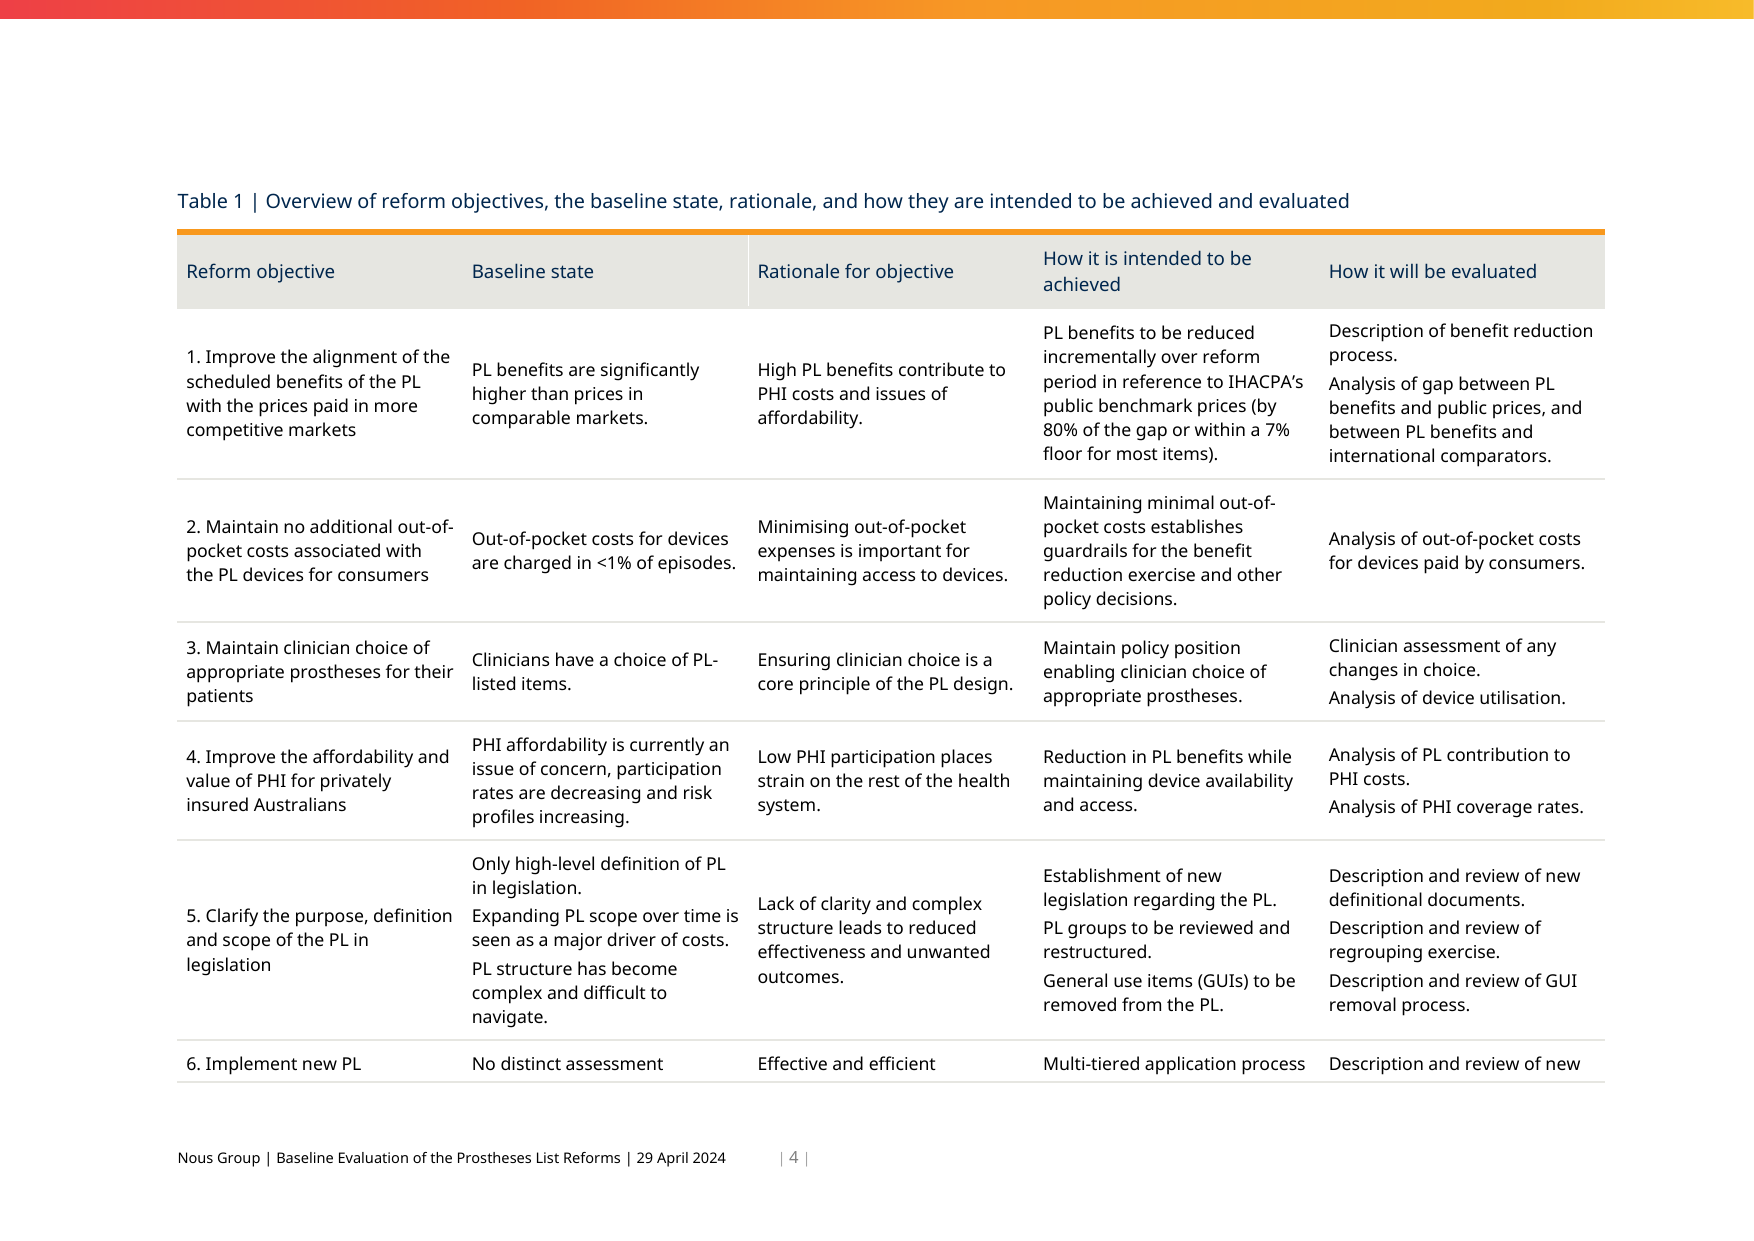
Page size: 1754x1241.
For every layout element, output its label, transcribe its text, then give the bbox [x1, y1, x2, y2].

table_cell Out-of-pocket costs for devices are charged in <1% of episodes. [463, 480, 748, 621]
text Table 1 | Overview of reform objectives, the baseline state, rationale, and how they are intended to be achieved and evaluated [177, 187, 1606, 214]
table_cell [463, 1041, 748, 1081]
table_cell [177, 1041, 463, 1081]
table_cell 4. Improve the affordability and value of PHI for privately insured Australians [177, 722, 463, 839]
table_cell Low PHI participation places strain on the rest of the health system. [749, 722, 1034, 839]
table_cell Clinicians have a choice of PL-listed items. [463, 623, 748, 720]
table_cell Analysis of out-of-pocket costs for devices paid by consumers. [1320, 480, 1605, 621]
table_header How it is intended to be achieved [1034, 235, 1320, 306]
table_header How it will be evaluated [1320, 235, 1605, 306]
table_cell Description and review of new definitional documents. Description and review of regrouping exercise. Description and review of GUI removal process. [1320, 841, 1605, 1039]
table_cell 5. Clarify the purpose, definition and scope of the PL in legislation [177, 841, 463, 1039]
table_cell Clinician assessment of any changes in choice. Analysis of device utilisation. [1320, 623, 1605, 720]
table_cell Maintain policy position enabling clinician choice of appropriate prostheses. [1034, 623, 1320, 720]
table_header Baseline state [463, 235, 748, 306]
table_header Rationale for objective [749, 235, 1034, 306]
table_cell 1. Improve the alignment of the scheduled benefits of the PL with the prices paid in more competitive markets [177, 309, 463, 478]
table_cell Lack of clarity and complex structure leads to reduced effectiveness and unwanted outcomes. [749, 841, 1034, 1039]
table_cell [1320, 1041, 1605, 1081]
table_header Reform objective [177, 235, 463, 306]
table_cell Only high-level definition of PL in legislation. Expanding PL scope over time is seen as a major driver of costs. PL structure has become complex and difficult to navigate. [463, 841, 748, 1039]
table_cell PL benefits to be reduced incrementally over reform period in reference to IHACPA’s public benchmark prices (by 80% of the gap or within a 7% floor for most items). [1034, 309, 1320, 478]
table_cell Description of benefit reduction process. Analysis of gap between PL benefits and public prices, and between PL benefits and international comparators. [1320, 309, 1605, 478]
picture [0, 0, 1754, 19]
table_cell High PL benefits contribute to PHI costs and issues of affordability. [749, 309, 1034, 478]
table_cell Reduction in PL benefits while maintaining device availability and access. [1034, 722, 1320, 839]
table_cell Ensuring clinician choice is a core principle of the PL design. [749, 623, 1034, 720]
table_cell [1034, 1041, 1320, 1081]
table_cell PL benefits are significantly higher than prices in comparable markets. [463, 309, 748, 478]
table_cell Maintaining minimal out-of-pocket costs establishes guardrails for the benefit reduction exercise and other policy decisions. [1034, 480, 1320, 621]
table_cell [749, 1041, 1034, 1081]
table_cell PHI affordability is currently an issue of concern, participation rates are decreasing and risk profiles increasing. [463, 722, 748, 839]
table_cell Establishment of new legislation regarding the PL. PL groups to be reviewed and restructured. General use items (GUIs) to be removed from the PL. [1034, 841, 1320, 1039]
table_cell 2. Maintain no additional out-of-pocket costs associated with the PL devices for consumers [177, 480, 463, 621]
table_cell 3. Maintain clinician choice of appropriate prostheses for their patients [177, 623, 463, 720]
table_cell Minimising out-of-pocket expenses is important for maintaining access to devices. [749, 480, 1034, 621]
table_cell Analysis of PL contribution to PHI costs. Analysis of PHI coverage rates. [1320, 722, 1605, 839]
